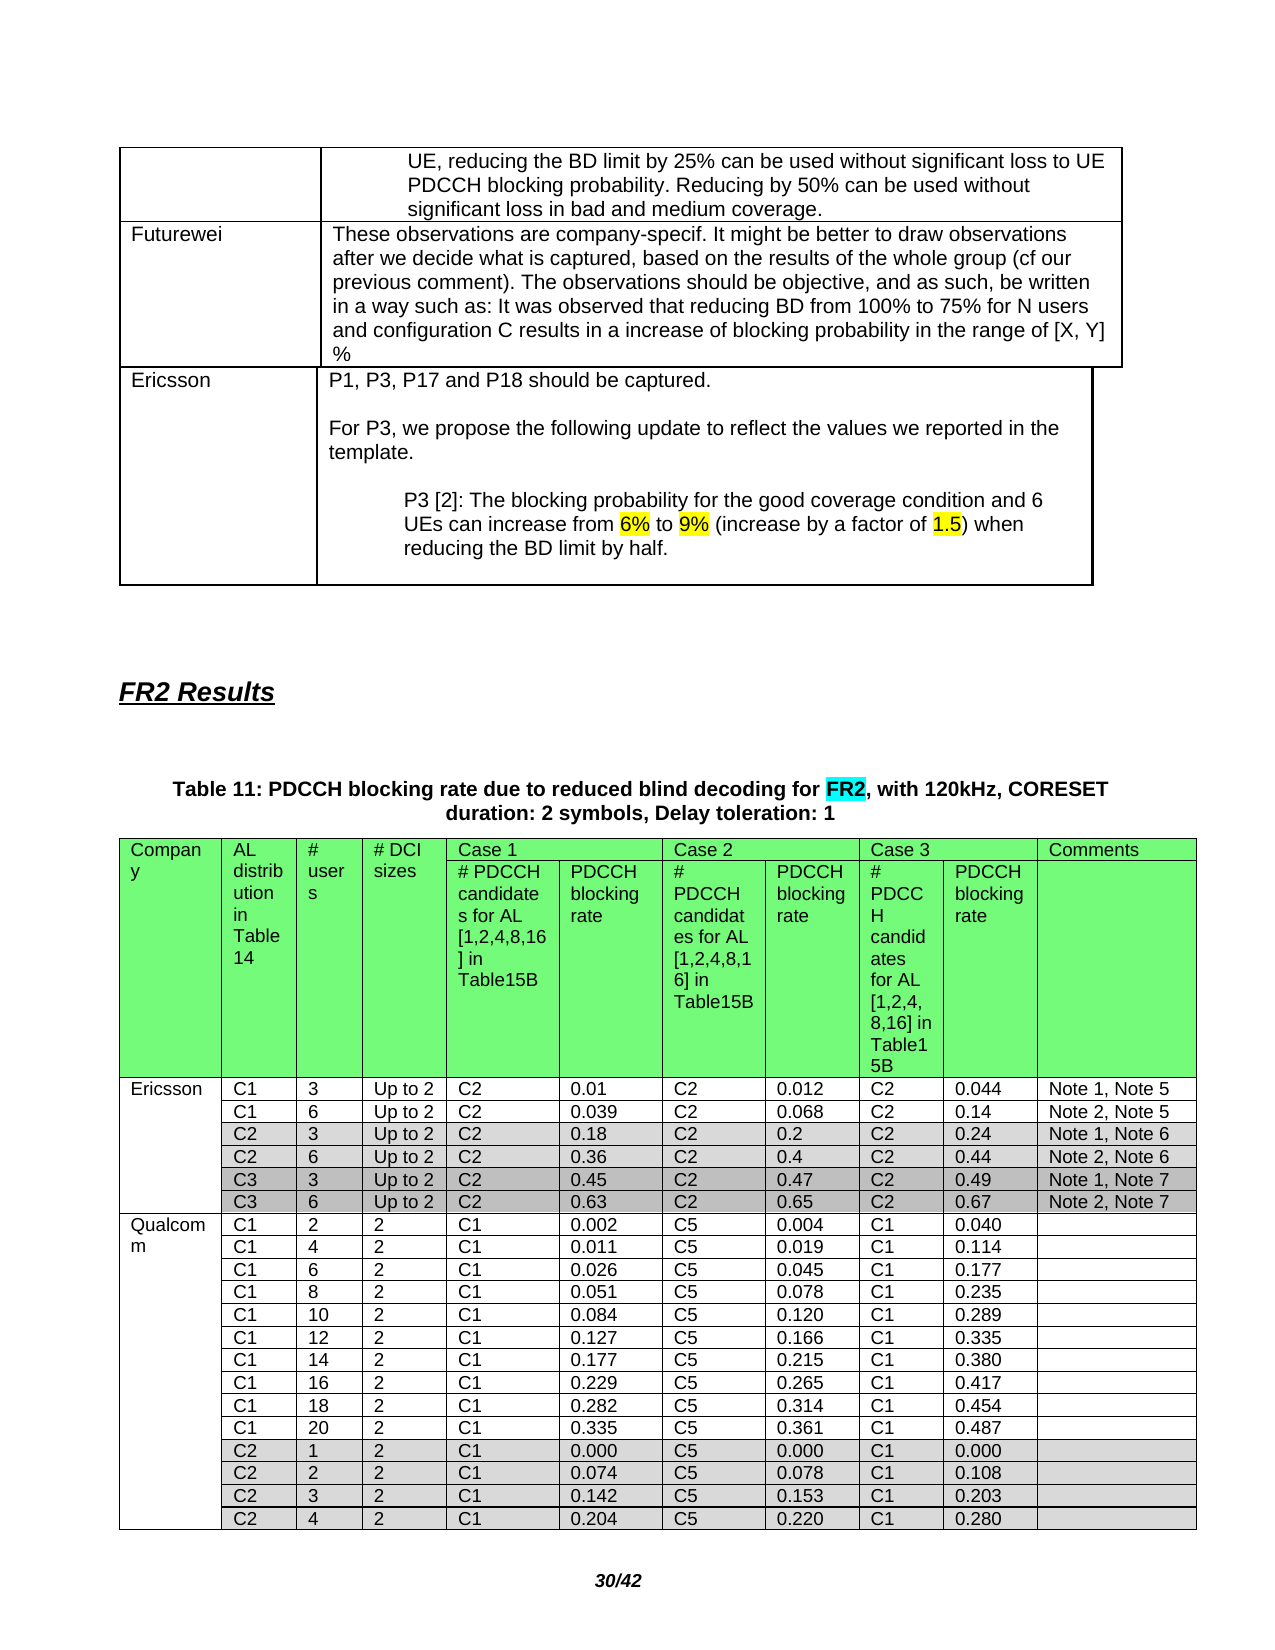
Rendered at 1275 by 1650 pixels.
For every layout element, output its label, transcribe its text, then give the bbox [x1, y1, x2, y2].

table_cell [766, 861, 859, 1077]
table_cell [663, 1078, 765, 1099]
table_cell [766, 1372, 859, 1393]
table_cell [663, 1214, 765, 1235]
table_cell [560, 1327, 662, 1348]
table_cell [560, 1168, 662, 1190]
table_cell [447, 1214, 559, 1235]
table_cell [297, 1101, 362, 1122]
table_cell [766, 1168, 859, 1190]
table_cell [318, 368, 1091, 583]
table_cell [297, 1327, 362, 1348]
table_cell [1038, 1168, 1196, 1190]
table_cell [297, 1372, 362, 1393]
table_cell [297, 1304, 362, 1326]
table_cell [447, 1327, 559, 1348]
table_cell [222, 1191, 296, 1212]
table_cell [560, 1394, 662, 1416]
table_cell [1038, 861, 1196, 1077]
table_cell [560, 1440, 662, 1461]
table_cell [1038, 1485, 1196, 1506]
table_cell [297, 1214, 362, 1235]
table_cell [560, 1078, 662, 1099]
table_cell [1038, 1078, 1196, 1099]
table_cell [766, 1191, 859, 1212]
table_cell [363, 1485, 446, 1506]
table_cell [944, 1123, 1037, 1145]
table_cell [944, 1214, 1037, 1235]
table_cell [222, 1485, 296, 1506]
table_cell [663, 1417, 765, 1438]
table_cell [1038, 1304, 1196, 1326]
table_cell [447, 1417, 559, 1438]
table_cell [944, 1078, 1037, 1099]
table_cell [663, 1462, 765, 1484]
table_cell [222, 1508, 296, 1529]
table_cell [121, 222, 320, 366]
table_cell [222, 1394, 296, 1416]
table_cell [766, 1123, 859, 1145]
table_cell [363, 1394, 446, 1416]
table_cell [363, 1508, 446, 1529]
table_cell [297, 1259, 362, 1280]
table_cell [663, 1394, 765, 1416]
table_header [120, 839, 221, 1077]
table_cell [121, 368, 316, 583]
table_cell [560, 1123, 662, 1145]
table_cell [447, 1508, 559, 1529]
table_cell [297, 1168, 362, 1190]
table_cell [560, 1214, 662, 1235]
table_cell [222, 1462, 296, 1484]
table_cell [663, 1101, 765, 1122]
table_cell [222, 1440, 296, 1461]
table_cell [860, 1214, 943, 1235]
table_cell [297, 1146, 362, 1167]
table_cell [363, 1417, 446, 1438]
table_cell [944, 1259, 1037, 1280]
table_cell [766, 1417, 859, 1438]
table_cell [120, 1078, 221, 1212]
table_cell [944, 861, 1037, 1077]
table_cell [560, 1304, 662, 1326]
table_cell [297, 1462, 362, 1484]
text Table 11: PDCCH blocking rate due to reduced blind decoding for FR2, with 120kHz, CORESET duration: 2 symbols, Delay toleration: 1 [124, 777, 1156, 825]
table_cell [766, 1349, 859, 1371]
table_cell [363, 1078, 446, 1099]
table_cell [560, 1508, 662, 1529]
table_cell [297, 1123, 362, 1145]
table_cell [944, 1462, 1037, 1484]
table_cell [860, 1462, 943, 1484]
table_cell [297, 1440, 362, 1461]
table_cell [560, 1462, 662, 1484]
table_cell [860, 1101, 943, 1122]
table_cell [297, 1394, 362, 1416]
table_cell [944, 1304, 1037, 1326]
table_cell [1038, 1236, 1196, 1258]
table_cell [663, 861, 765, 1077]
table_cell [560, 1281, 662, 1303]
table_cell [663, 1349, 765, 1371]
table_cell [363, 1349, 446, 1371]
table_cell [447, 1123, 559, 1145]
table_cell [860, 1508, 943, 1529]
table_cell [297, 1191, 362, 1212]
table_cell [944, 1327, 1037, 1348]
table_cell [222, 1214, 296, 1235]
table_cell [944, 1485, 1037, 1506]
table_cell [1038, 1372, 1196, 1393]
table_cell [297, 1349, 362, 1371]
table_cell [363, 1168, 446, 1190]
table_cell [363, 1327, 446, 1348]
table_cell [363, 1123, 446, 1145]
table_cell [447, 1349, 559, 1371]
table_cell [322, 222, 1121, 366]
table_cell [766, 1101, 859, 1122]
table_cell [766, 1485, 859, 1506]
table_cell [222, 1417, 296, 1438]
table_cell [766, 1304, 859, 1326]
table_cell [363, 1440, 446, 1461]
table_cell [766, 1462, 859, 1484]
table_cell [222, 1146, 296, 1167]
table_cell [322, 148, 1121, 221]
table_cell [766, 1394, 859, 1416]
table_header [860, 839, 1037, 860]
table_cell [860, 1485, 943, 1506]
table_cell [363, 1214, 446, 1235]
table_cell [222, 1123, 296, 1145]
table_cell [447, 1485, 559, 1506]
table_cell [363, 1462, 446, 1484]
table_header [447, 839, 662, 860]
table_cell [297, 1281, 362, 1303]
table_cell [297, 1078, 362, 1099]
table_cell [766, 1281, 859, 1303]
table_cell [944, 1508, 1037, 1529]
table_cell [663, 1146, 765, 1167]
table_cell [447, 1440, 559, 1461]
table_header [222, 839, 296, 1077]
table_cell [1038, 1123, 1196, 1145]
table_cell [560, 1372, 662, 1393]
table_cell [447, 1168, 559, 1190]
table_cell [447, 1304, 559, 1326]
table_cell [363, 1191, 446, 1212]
subtitle FR2 Results [118, 676, 1156, 707]
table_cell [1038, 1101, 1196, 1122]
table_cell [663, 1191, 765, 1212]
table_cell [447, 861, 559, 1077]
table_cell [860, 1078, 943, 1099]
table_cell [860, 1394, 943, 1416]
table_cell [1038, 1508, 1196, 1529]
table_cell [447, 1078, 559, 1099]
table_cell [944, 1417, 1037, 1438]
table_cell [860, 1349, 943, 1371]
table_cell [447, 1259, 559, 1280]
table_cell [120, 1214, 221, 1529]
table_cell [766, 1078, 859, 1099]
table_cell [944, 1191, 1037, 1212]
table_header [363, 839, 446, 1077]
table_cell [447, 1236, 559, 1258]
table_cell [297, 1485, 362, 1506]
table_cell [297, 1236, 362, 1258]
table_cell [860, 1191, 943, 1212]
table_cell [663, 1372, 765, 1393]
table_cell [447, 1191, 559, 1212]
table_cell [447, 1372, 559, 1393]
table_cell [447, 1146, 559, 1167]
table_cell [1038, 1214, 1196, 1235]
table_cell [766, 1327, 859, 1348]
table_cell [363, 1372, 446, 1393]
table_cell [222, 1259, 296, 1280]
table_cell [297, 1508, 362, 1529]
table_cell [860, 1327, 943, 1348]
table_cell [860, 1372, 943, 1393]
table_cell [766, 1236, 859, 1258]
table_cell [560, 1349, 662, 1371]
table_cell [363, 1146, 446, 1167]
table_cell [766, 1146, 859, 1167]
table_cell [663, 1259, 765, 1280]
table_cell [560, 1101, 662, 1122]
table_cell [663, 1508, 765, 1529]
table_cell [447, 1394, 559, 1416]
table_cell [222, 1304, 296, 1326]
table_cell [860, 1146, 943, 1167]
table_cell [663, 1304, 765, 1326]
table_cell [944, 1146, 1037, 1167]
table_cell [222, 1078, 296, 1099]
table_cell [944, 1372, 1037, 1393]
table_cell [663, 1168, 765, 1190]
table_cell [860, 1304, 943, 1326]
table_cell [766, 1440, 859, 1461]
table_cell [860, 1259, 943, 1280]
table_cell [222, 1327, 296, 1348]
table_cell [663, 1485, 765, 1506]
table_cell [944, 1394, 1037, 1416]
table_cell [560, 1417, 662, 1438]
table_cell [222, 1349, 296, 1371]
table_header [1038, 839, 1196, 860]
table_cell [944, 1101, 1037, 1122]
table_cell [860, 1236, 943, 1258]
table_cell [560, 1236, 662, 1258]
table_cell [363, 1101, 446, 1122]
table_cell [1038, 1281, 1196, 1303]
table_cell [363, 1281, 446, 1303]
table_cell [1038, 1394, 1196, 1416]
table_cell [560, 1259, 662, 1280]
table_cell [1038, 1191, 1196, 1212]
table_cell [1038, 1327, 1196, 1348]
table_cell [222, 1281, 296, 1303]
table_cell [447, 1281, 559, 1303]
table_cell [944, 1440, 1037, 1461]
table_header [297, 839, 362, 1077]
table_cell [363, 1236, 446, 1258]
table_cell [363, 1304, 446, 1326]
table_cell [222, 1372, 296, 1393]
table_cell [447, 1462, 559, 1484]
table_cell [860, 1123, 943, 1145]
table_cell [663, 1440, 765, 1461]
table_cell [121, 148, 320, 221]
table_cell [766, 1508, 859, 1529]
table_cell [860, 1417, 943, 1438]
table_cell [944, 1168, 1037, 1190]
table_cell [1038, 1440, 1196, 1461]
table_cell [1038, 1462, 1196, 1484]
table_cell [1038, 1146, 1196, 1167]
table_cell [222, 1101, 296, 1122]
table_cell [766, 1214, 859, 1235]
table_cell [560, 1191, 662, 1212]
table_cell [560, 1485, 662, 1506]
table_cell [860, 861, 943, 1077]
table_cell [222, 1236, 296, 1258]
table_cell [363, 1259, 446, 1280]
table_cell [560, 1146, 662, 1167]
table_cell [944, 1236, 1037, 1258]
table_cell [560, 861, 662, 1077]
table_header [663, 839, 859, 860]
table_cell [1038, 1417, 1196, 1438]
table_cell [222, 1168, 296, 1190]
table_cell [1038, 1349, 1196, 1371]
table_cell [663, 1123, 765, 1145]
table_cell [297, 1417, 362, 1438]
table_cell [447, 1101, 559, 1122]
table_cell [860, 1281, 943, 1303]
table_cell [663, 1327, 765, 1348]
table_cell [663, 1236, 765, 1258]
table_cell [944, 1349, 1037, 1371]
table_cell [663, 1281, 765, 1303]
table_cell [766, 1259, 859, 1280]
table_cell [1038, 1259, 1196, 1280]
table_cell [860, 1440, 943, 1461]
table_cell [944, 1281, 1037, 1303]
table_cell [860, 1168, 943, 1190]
